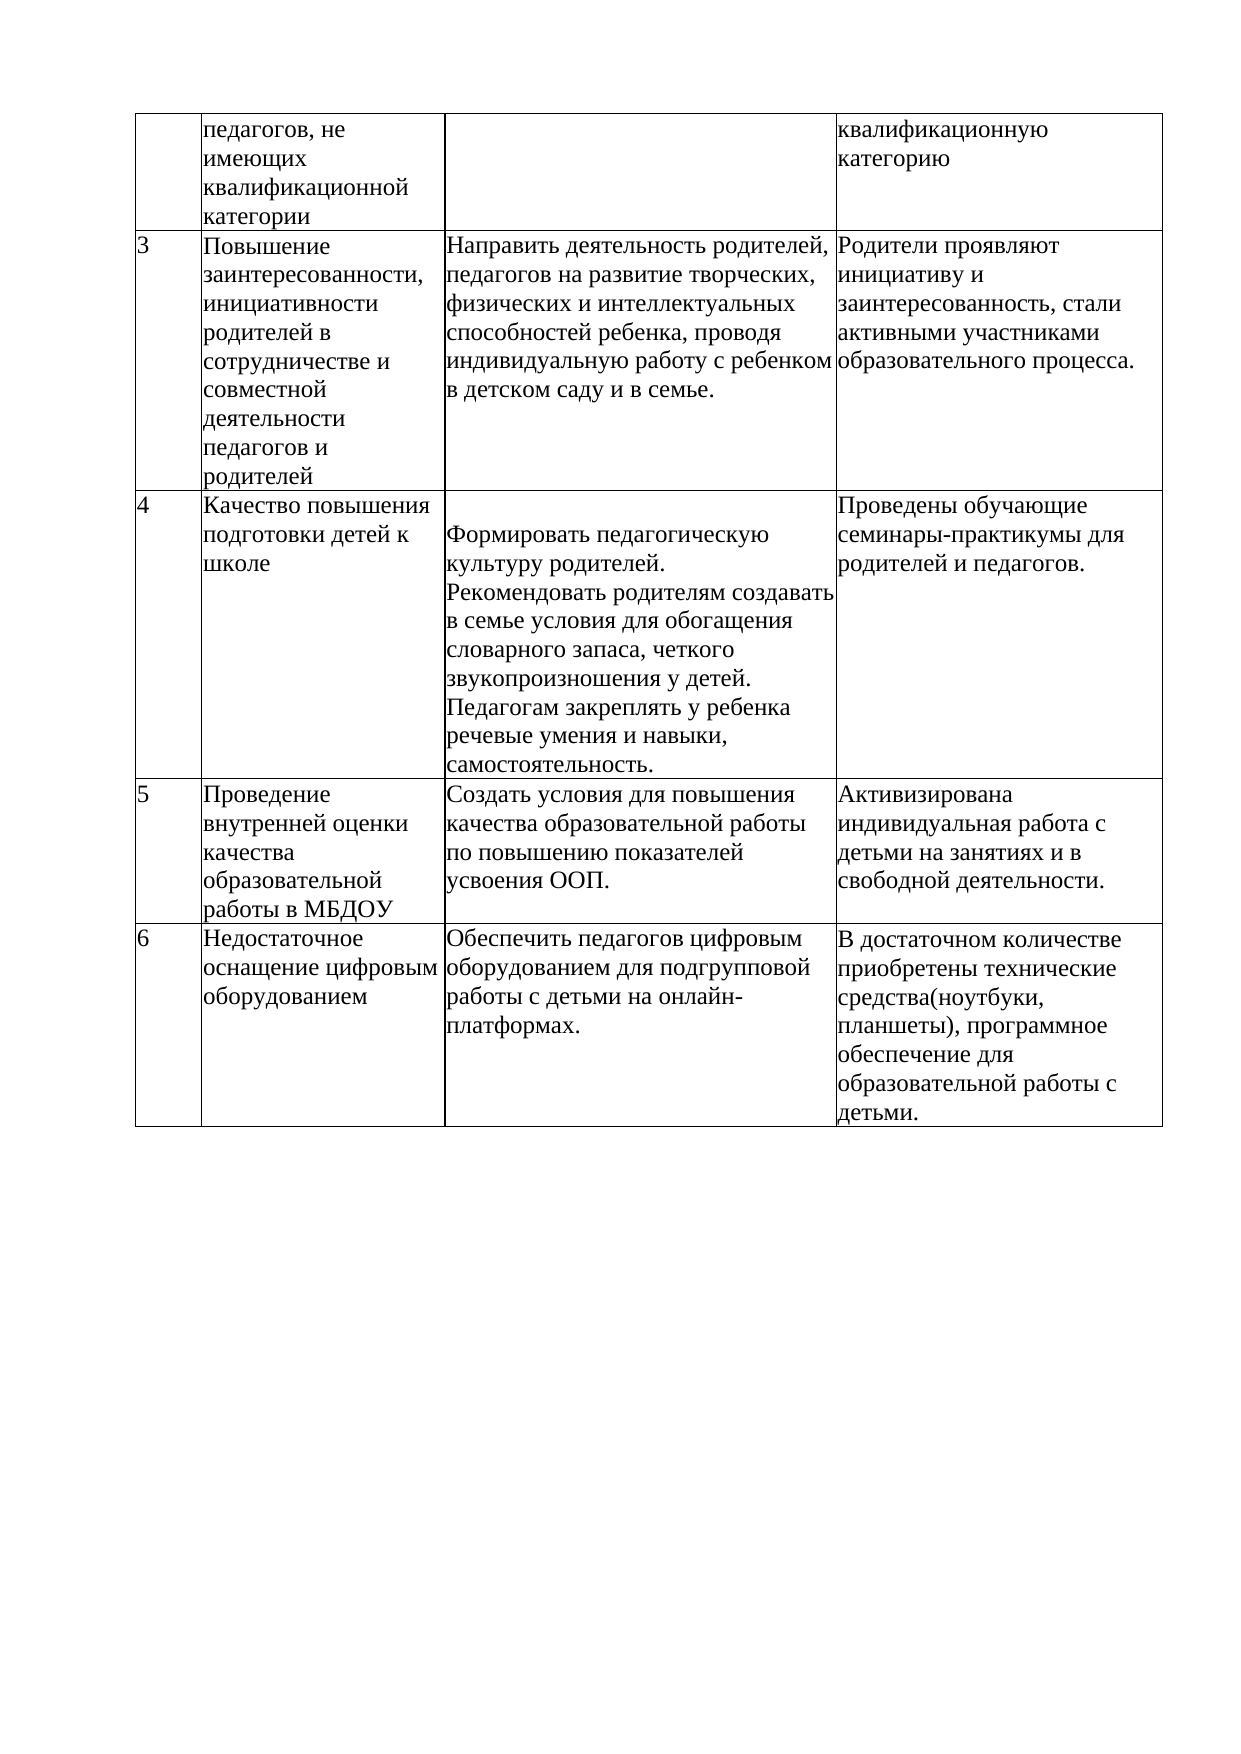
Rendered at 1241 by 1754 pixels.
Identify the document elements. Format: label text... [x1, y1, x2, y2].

table_cell 5 [136, 779, 201, 922]
table_header [446, 114, 836, 229]
table_header квалификационную категорию [837, 114, 1162, 229]
table_cell Активизирована индивидуальная работа с детьми на занятиях и в свободной деятельности. [837, 779, 1162, 922]
table_cell Недостаточное оснащение цифровым оборудованием [202, 924, 444, 1126]
table_cell Проведены обучающие семинары-практикумы для родителей и педагогов. [837, 491, 1162, 778]
table_cell Создать условия для повышения качества образовательной работы по повышению показателей усвоения ООП. [446, 779, 836, 922]
table_cell Направить деятельность родителей, педагогов на развитие творческих, физических и интеллектуальных способностей ребенка, проводя индивидуальную работу с ребенком в детском саду и в семье. [446, 231, 836, 489]
table_cell 3 [136, 231, 201, 489]
table_header педагогов, не имеющих квалификационной категории [202, 114, 444, 229]
table_cell 4 [136, 491, 201, 778]
table_cell В достаточном количестве приобретены технические средства(ноутбуки, планшеты), программное обеспечение для образовательной работы с детьми. [837, 924, 1162, 1126]
table_cell 6 [136, 924, 201, 1126]
table_cell Формировать педагогическую культуру родителей. Рекомендовать родителям создавать в семье условия для обогащения словарного запаса, четкого звукопроизношения у детей. Педагогам закреплять у ребенка речевые умения и навыки, самостоятельность. [446, 491, 836, 778]
table_cell Родители проявляют инициативу и заинтересованность, стали активными участниками образовательного процесса. [837, 231, 1162, 489]
table_cell Качество повышения подготовки детей к школе [202, 491, 444, 778]
table_header [136, 114, 201, 229]
table_cell Повышение заинтересованности, инициативности родителей в сотрудничестве и совместной деятельности педагогов и родителей [202, 231, 444, 489]
table_cell Обеспечить педагогов цифровым оборудованием для подгрупповой работы с детьми на онлайн- платформах. [446, 924, 836, 1126]
table_cell Проведение внутренней оценки качества образовательной работы в МБДОУ [202, 779, 444, 922]
